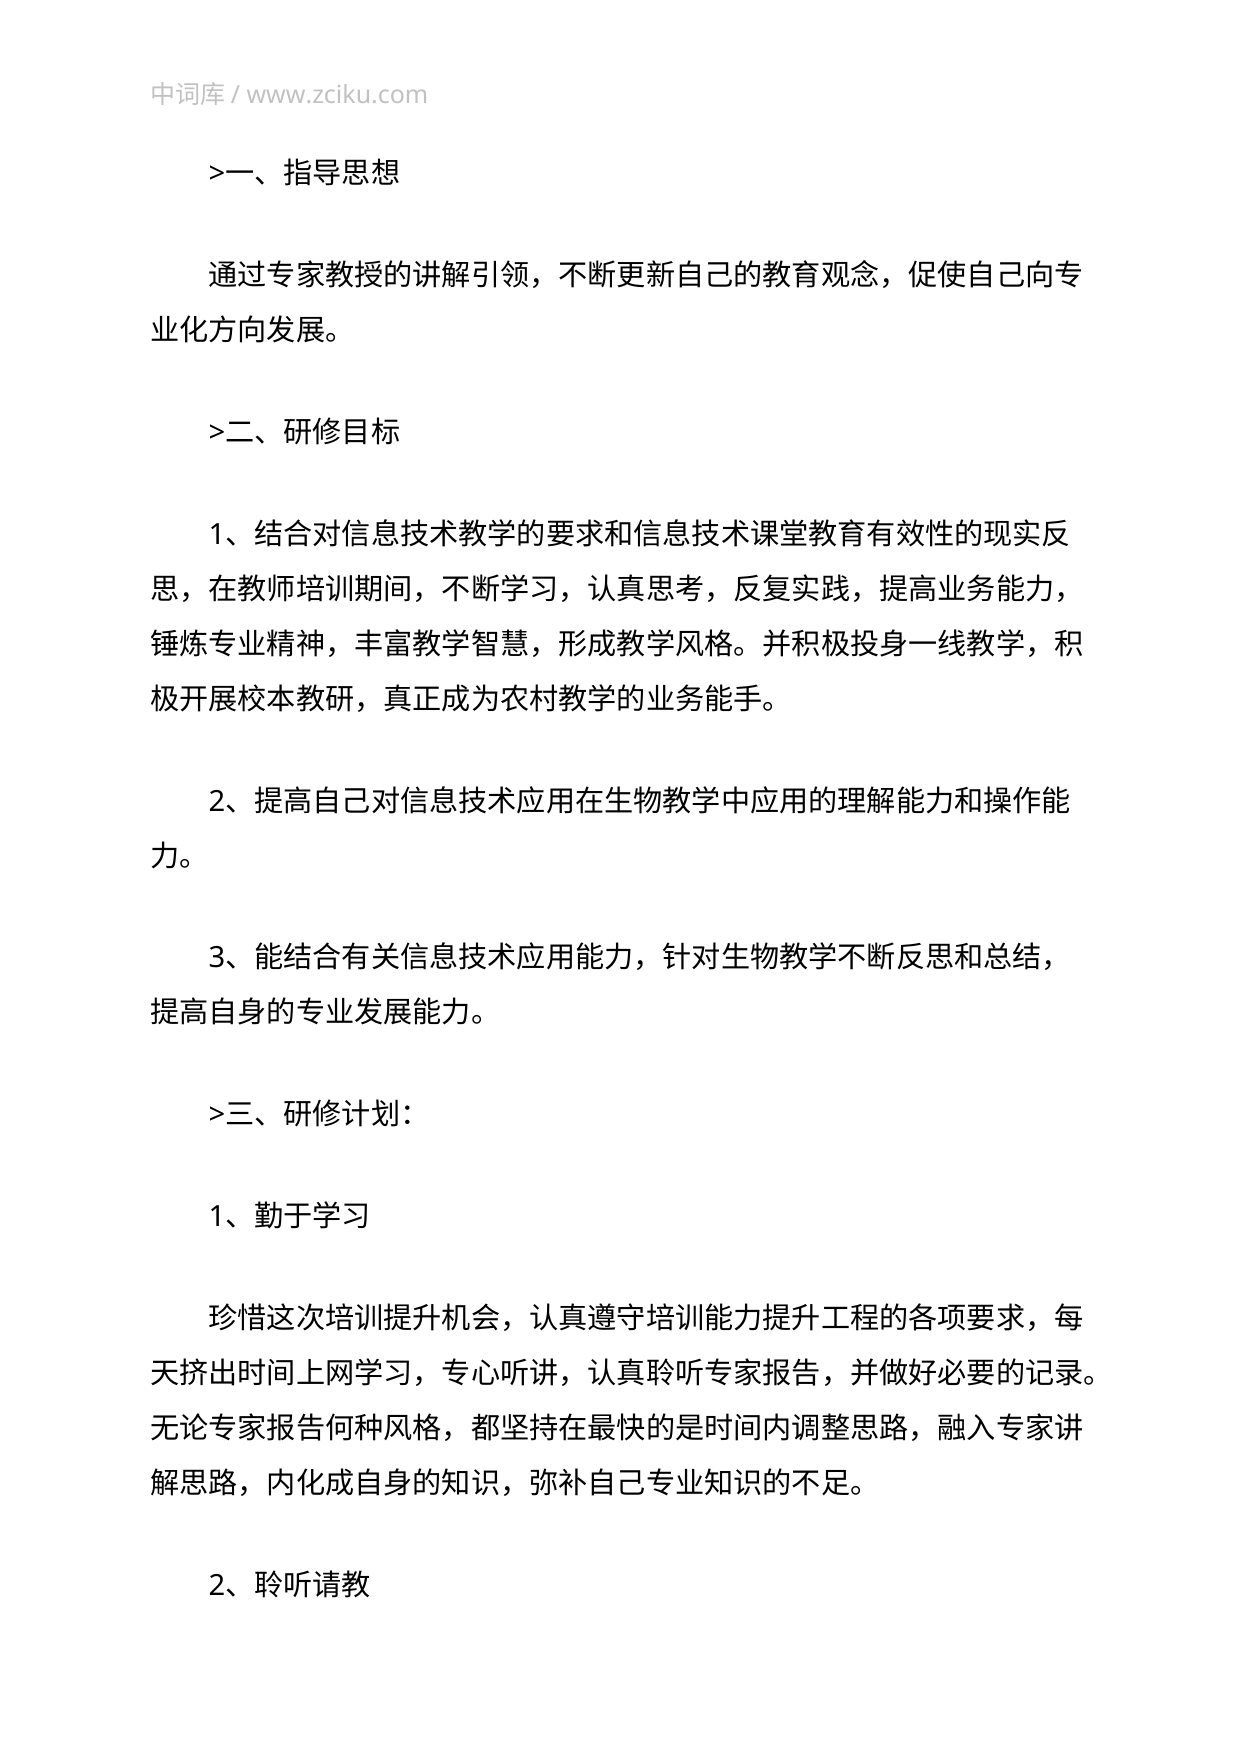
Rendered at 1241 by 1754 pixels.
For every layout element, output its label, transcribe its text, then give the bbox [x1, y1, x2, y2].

text 2、聆听请教 [150, 1561, 1090, 1603]
text 1、结合对信息技术教学的要求和信息技术课堂教育有效性的现实反思，在教师培训期间，不断学习，认真思考，反复实践，提高业务能力，锤炼专业精神，丰富教学智慧，形成教学风格。并积极投身一线教学，积极开展校本教研，真正成为农村教学的业务能手。 [150, 511, 1090, 718]
text >二、研修目标 [150, 409, 1090, 451]
text 3、能结合有关信息技术应用能力，针对生物教学不断反思和总结，提高自身的专业发展能力。 [150, 934, 1090, 1031]
text >一、指导思想 [150, 150, 1090, 192]
text 2、提高自己对信息技术应用在生物教学中应用的理解能力和操作能力。 [150, 777, 1090, 874]
text >三、研修计划： [150, 1091, 1090, 1133]
text 1、勤于学习 [150, 1193, 1090, 1235]
text 通过专家教授的讲解引领，不断更新自己的教育观念，促使自己向专业化方向发展。 [150, 252, 1090, 349]
text 珍惜这次培训提升机会，认真遵守培训能力提升工程的各项要求，每天挤出时间上网学习，专心听讲，认真聆听专家报告，并做好必要的记录。无论专家报告何种风格，都坚持在最快的是时间内调整思路，融入专家讲解思路，内化成自身的知识，弥补自己专业知识的不足。 [150, 1295, 1090, 1502]
